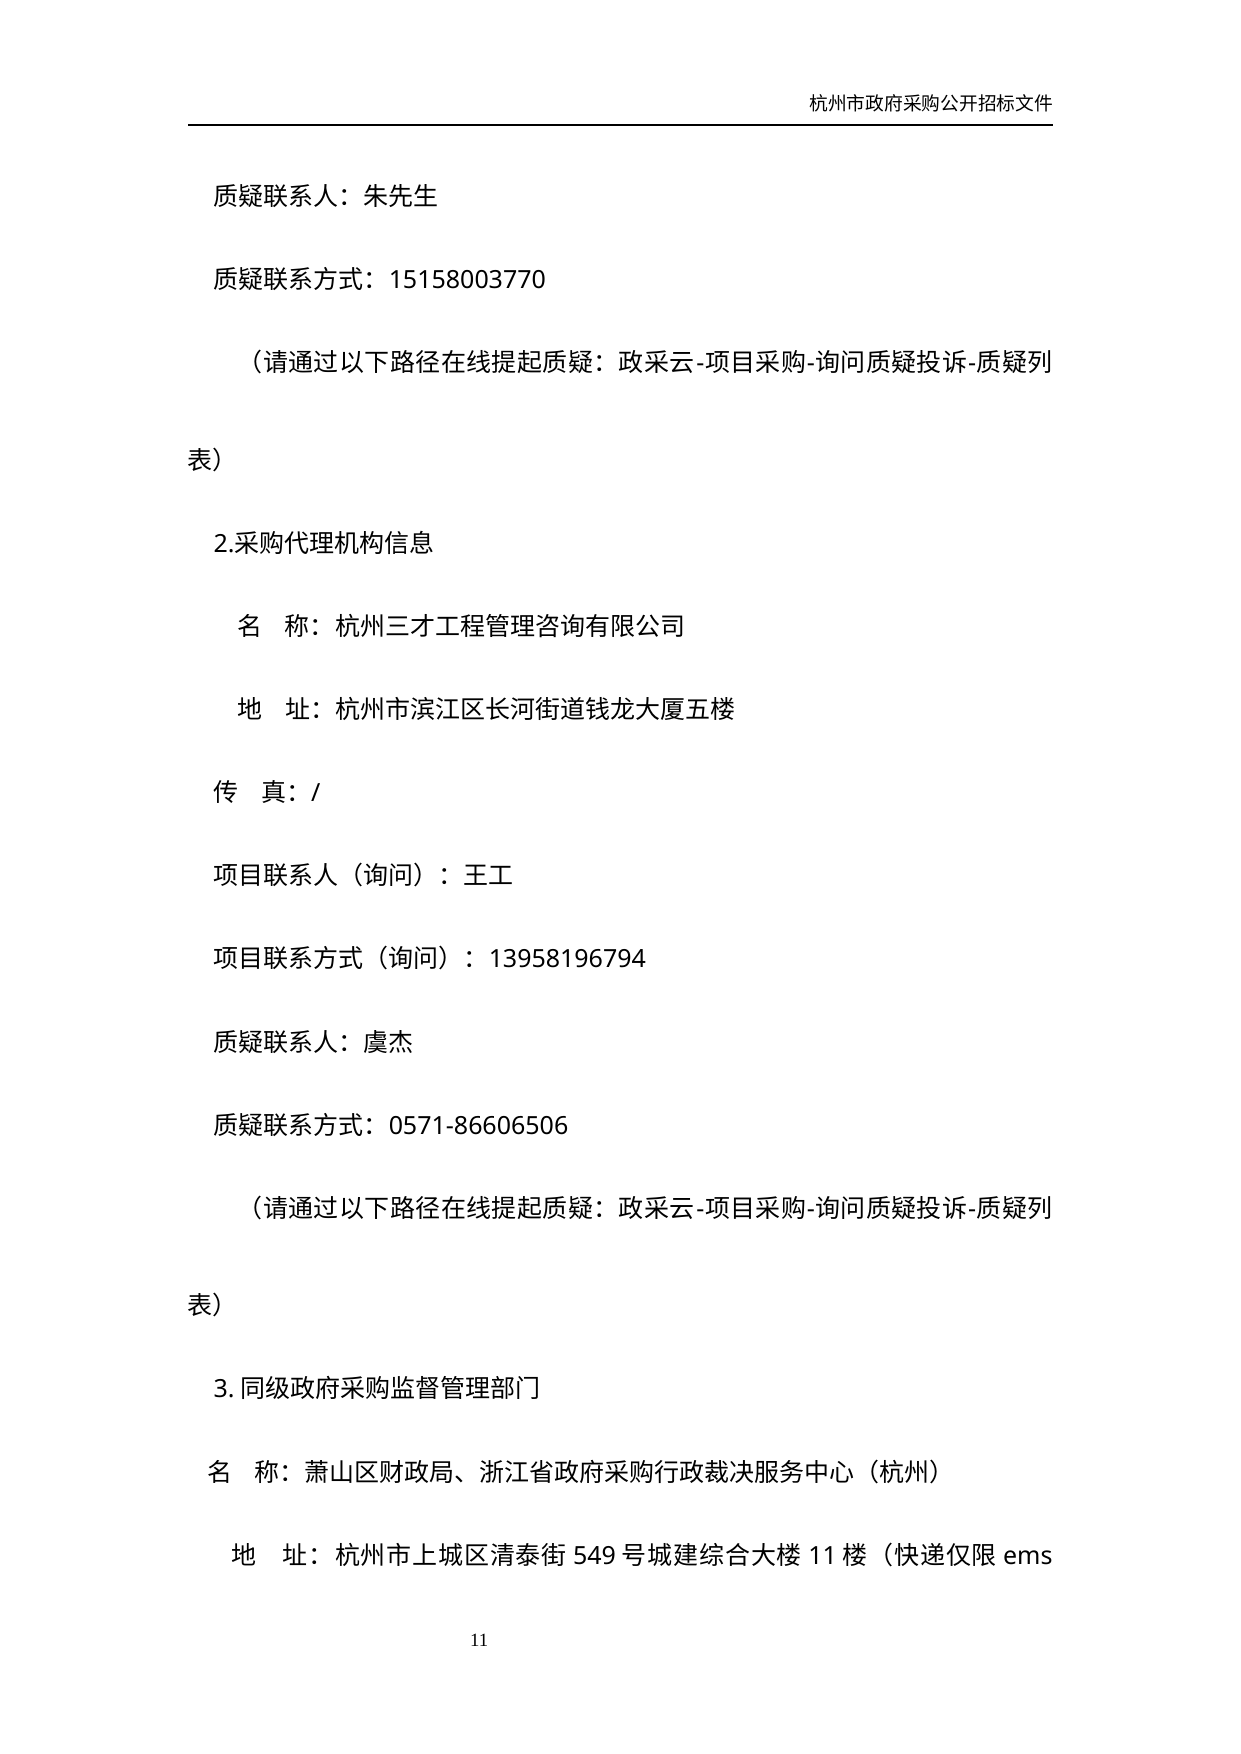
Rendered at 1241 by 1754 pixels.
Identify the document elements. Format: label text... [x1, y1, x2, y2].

text 传 真：/ [187, 758, 1053, 823]
text 2.采购代理机构信息 [187, 509, 1053, 574]
text 地 址：杭州市滨江区长河街道钱龙大厦五楼 [187, 675, 1053, 740]
text （请通过以下路径在线提起质疑：政采云-项目采购-询问质疑投诉-质疑列表） [187, 1174, 1053, 1336]
text 名 称：杭州三才工程管理咨询有限公司 [187, 592, 1053, 657]
text 项目联系人（询问）：王工 [187, 841, 1053, 906]
text 项目联系方式（询问）：13958196794 [187, 924, 1053, 989]
text 质疑联系方式：0571-86606506 [187, 1091, 1053, 1156]
text 3. 同级政府采购监督管理部门 [187, 1354, 1053, 1419]
text 质疑联系人：虞杰 [187, 1008, 1053, 1073]
text 质疑联系方式：15158003770 [187, 245, 1053, 310]
text 名 称：萧山区财政局、浙江省政府采购行政裁决服务中心（杭州） [187, 1438, 1053, 1503]
text （请通过以下路径在线提起质疑：政采云-项目采购-询问质疑投诉-质疑列表） [187, 328, 1053, 491]
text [212, 1521, 1053, 1586]
text 质疑联系人：朱先生 [187, 162, 1053, 227]
